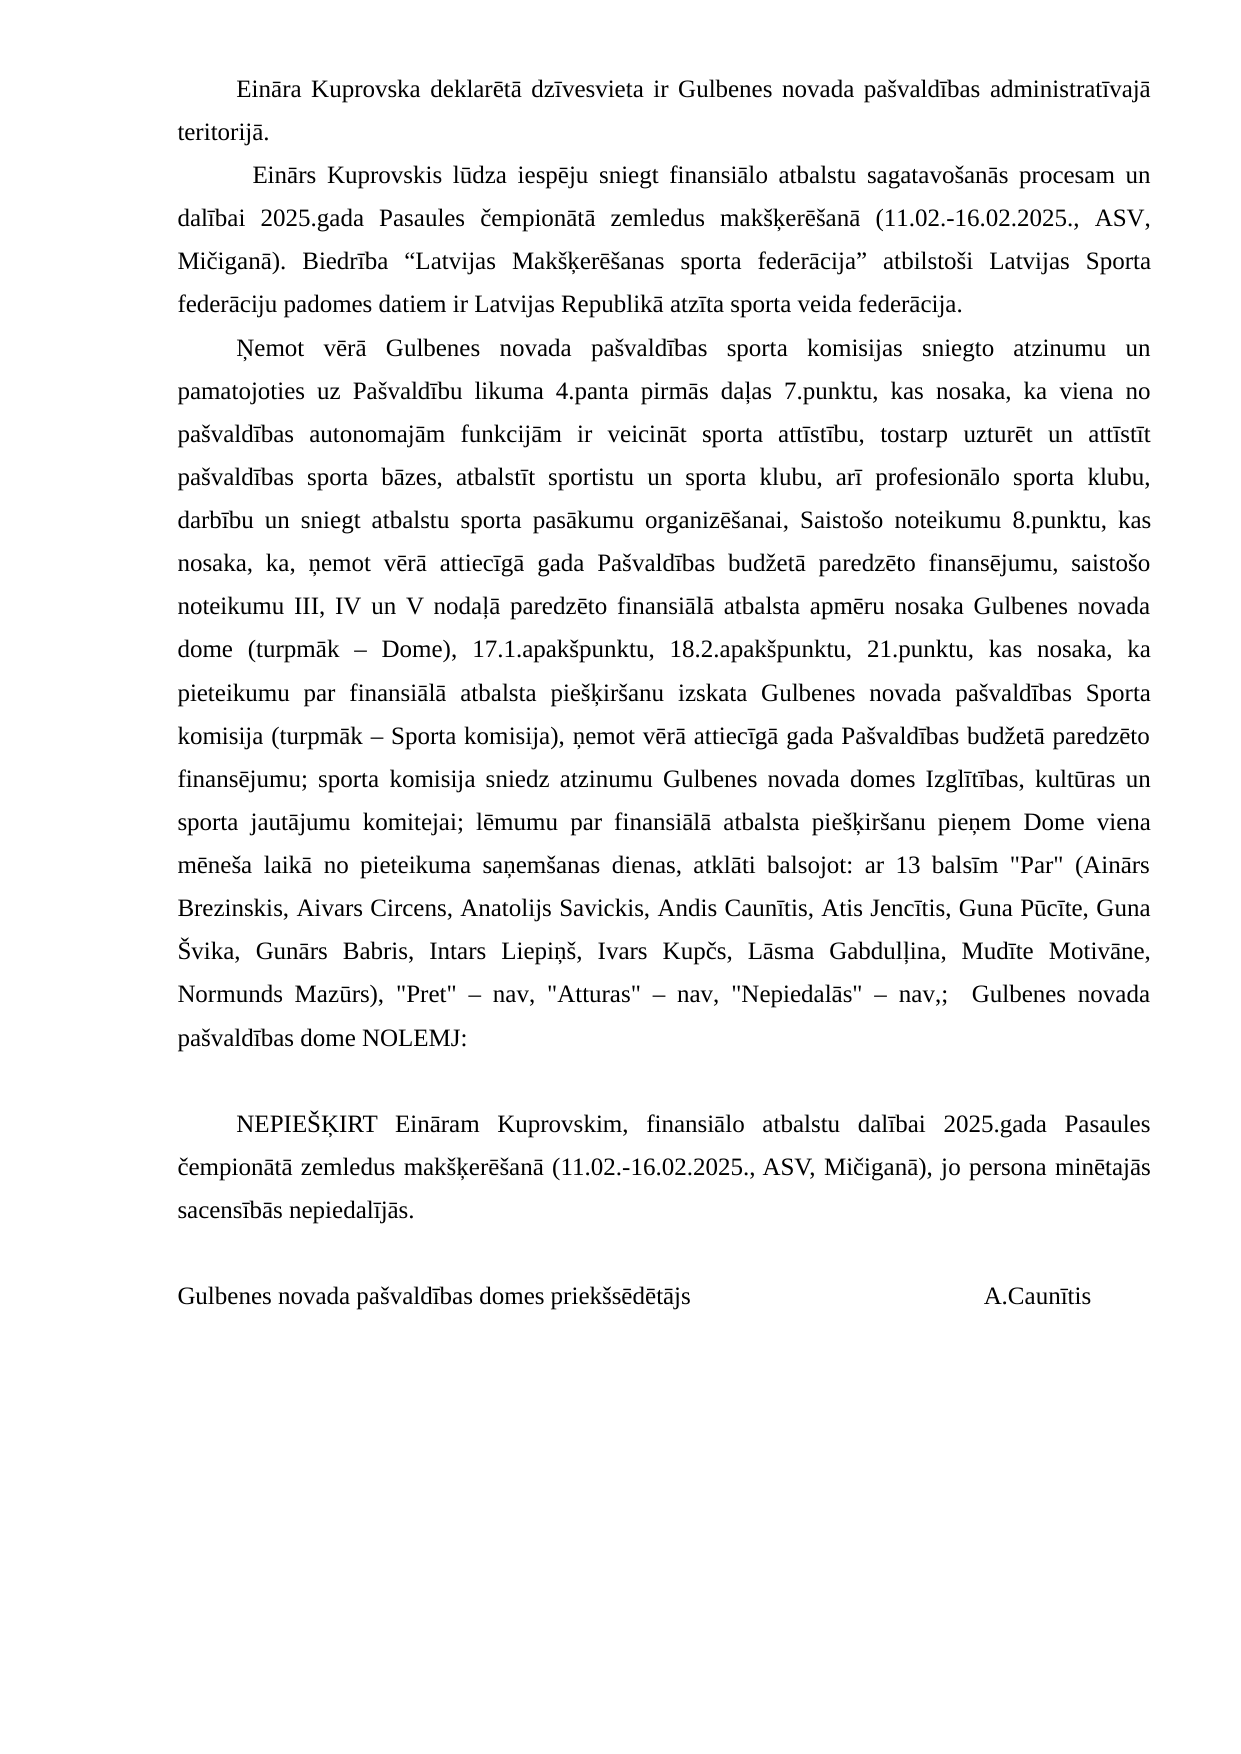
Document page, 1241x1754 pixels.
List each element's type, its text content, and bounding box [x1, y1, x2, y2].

list NEPIEŠĶIRT Eināram Kuprovskim, finansiālo atbalstu dalībai 2025.gada Pasaules čempionātā zemledus makšķerēšanā (11.02.-16.02.2025., ASV, Mičiganā), jo persona minētajās sacensībās nepiedalījās. [177, 1109, 1152, 1224]
text Eināra Kuprovska deklarētā dzīvesvieta ir Gulbenes novada pašvaldības administratīvajā teritorijā. [177, 74, 1152, 146]
text Gulbenes novada pašvaldības domes priekšsēdētājs A.Caunītis [177, 1281, 1152, 1310]
text Ņemot vērā Gulbenes novada pašvaldības sporta komisijas sniegto atzinumu un pamatojoties uz Pašvaldību likuma 4.panta pirmās daļas 7.punktu, kas nosaka, ka viena no pašvaldības autonomajām funkcijām ir veicināt sporta attīstību, tostarp uzturēt un attīstīt pašvaldības sporta bāzes, atbalstīt sportistu un sporta klubu, arī profesionālo sporta klubu, darbību un sniegt atbalstu sporta pasākumu organizēšanai, Saistošo noteikumu 8.punktu, kas nosaka, ka, ņemot vērā attiecīgā gada Pašvaldības budžetā paredzēto finansējumu, saistošo noteikumu III, IV un V nodaļā paredzēto finansiālā atbalsta apmēru nosaka Gulbenes novada dome (turpmāk – Dome), 17.1.apakšpunktu, 18.2.apakšpunktu, 21.punktu, kas nosaka, ka pieteikumu par finansiālā atbalsta piešķiršanu izskata Gulbenes novada pašvaldības Sporta komisija (turpmāk – Sporta komisija), ņemot vērā attiecīgā gada Pašvaldības budžetā paredzēto finansējumu; sporta komisija sniedz atzinumu Gulbenes novada domes Izglītības, kultūras un sporta jautājumu komitejai; lēmumu par finansiālā atbalsta piešķiršanu pieņem Dome viena mēneša laikā no pieteikuma saņemšanas dienas, atklāti balsojot: ar 13 balsīm "Par" (Ainārs Brezinskis, Aivars Circens, Anatolijs Savickis, Andis Caunītis, Atis Jencītis, Guna Pūcīte, Guna Švika, Gunārs Babris, Intars Liepiņš, Ivars Kupčs, Lāsma Gabdulļina, Mudīte Motivāne, Normunds Mazūrs), "Pret" – nav, "Atturas" – nav, "Nepiedalās" – nav,; Gulbenes novada pašvaldības dome NOLEMJ: [177, 333, 1152, 1051]
text Einārs Kuprovskis lūdza iespēju sniegt finansiālo atbalstu sagatavošanās procesam un dalībai 2025.gada Pasaules čempionātā zemledus makšķerēšanā (11.02.-16.02.2025., ASV, Mičiganā). Biedrība “Latvijas Makšķerēšanas sporta federācija” atbilstoši Latvijas Sporta federāciju padomes datiem ir Latvijas Republikā atzīta sporta veida federācija. [177, 160, 1152, 318]
